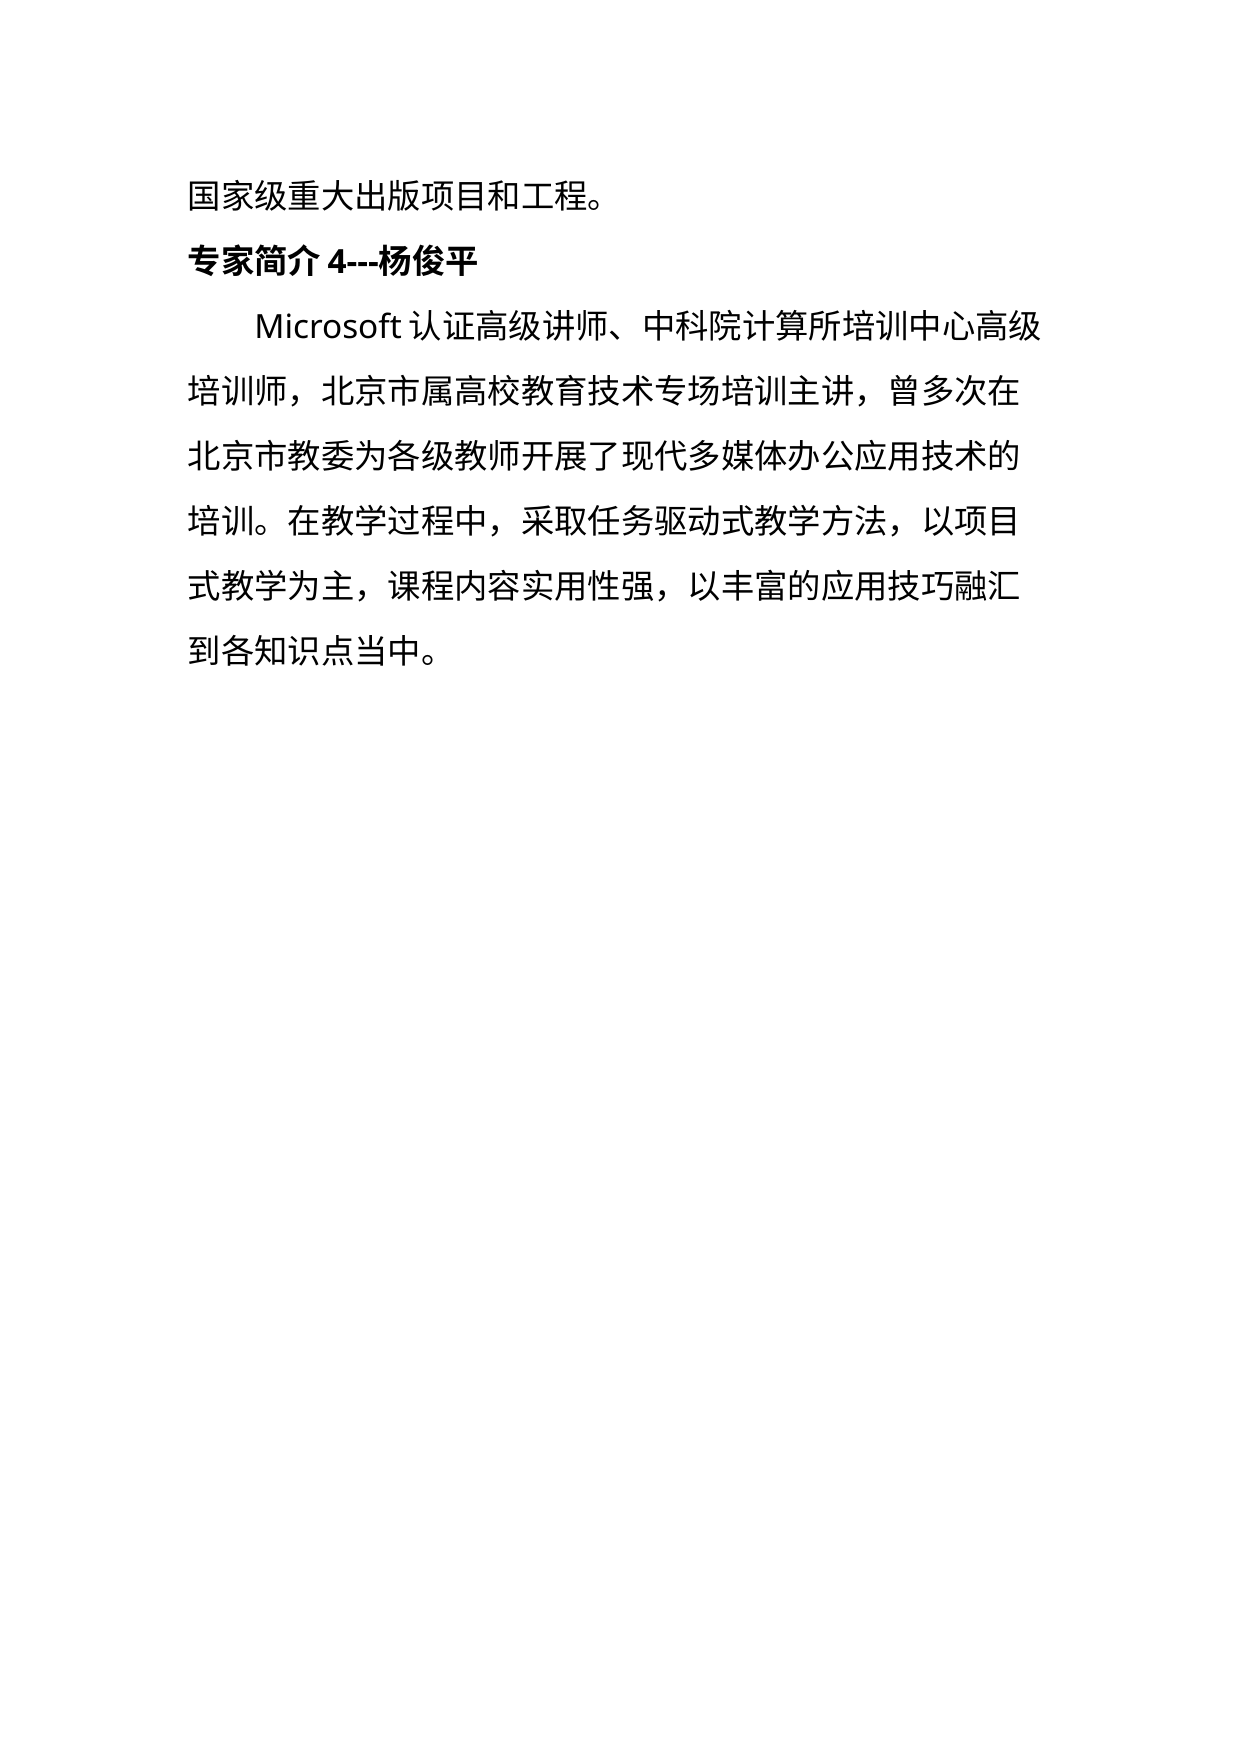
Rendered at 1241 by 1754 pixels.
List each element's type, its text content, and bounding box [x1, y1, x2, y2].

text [187, 162, 1053, 227]
title 专家简介4---杨俊平 [187, 227, 1053, 292]
text Microsoft认证高级讲师、中科院计算所培训中心高级培训师，北京市属高校教育技术专场培训主讲，曾多次在北京市教委为各级教师开展了现代多媒体办公应用技术的培训。在教学过程中，采取任务驱动式教学方法，以项目式教学为主，课程内容实用性强，以丰富的应用技巧融汇到各知识点当中。 [187, 292, 1053, 682]
